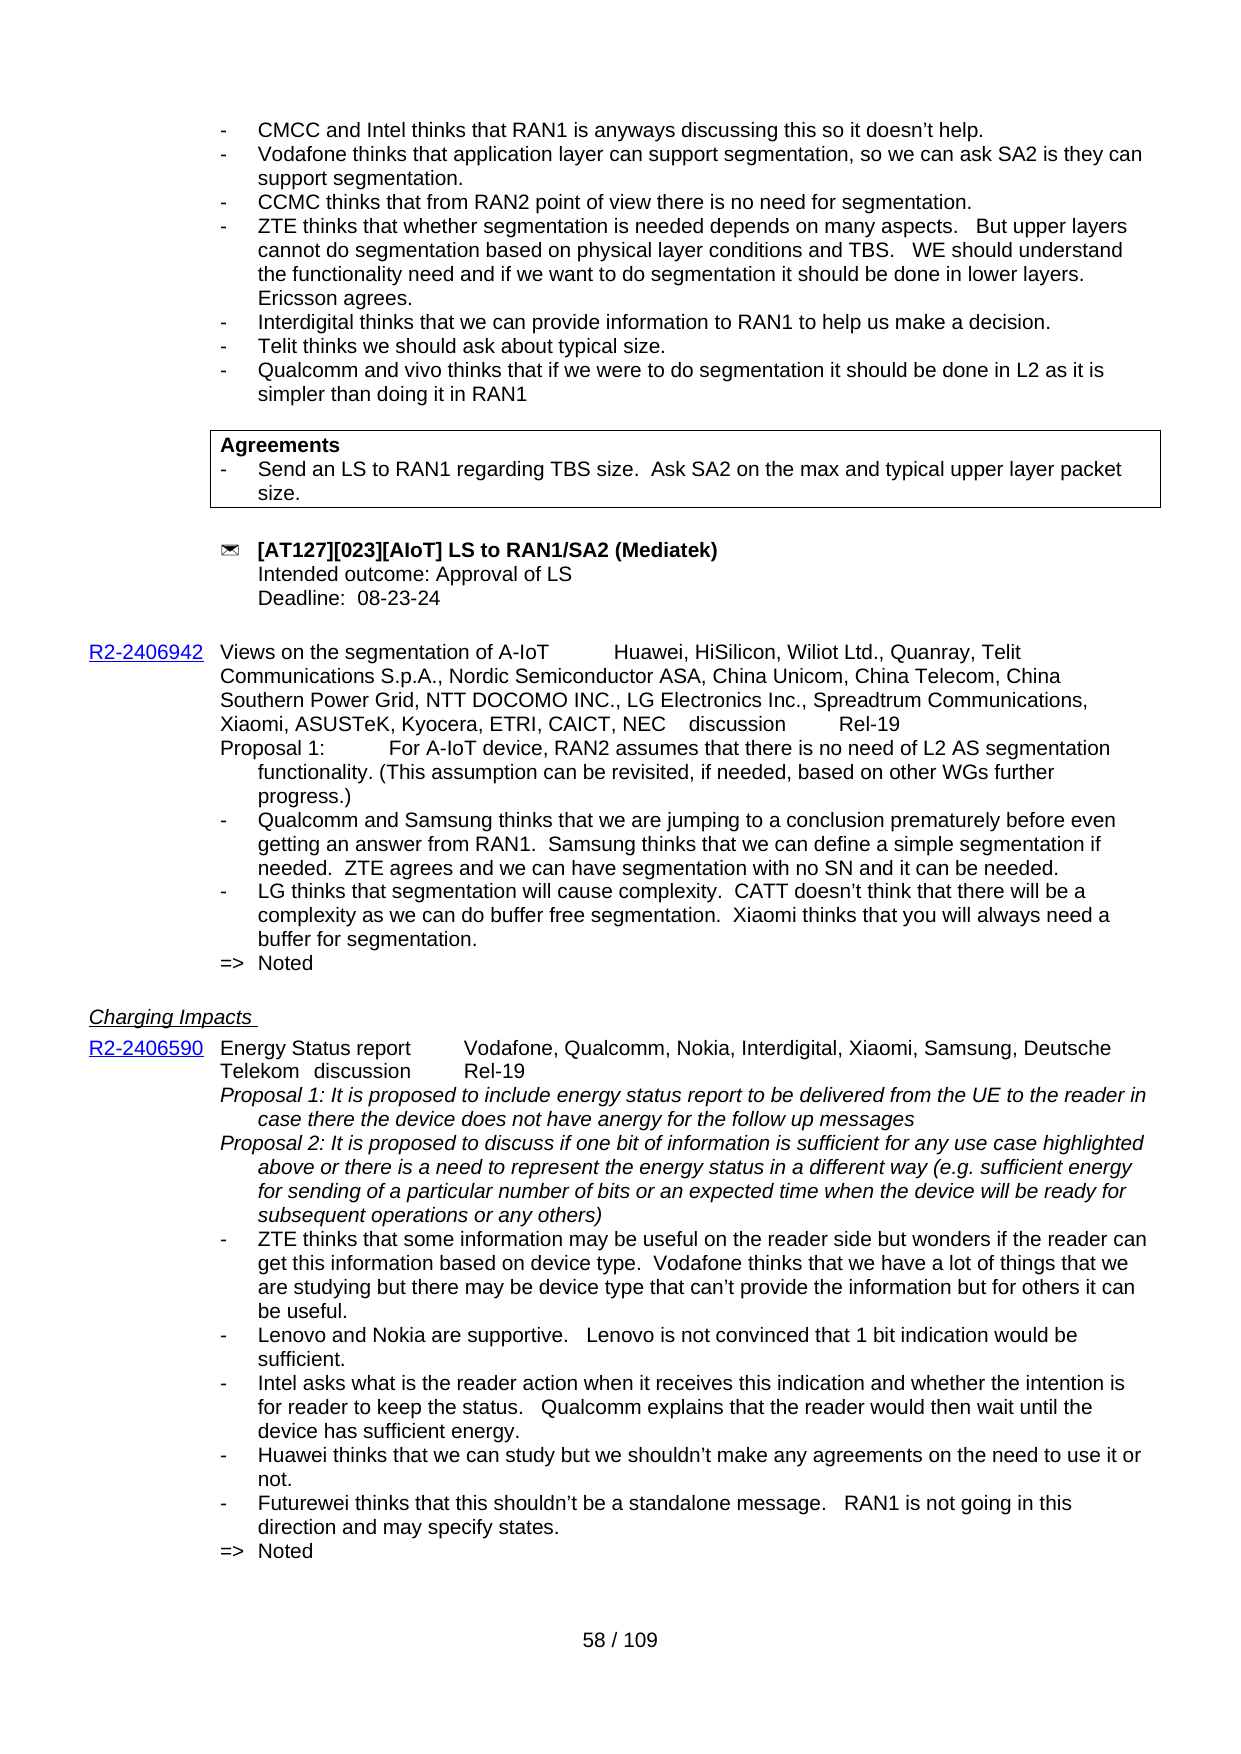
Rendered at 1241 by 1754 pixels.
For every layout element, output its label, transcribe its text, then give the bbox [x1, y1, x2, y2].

text - Qualcomm and Samsung thinks that we are jumping to a conclusion prematurely before even getting an answer from RAN1. Samsung thinks that we can define a simple segmentation if needed. ZTE agrees and we can have segmentation with no SN and it can be needed. [220, 807, 1152, 879]
text Proposal 1: For A-IoT device, RAN2 assumes that there is no need of L2 AS segmentation functionality. (This assumption can be revisited, if needed, based on other WGs further progress.) [220, 736, 1152, 807]
text - Qualcomm and vivo thinks that if we were to do segmentation it should be done in L2 as it is simpler than doing it in RAN1 [220, 358, 1152, 406]
text - CCMC thinks that from RAN2 point of view there is no need for segmentation. [220, 190, 1152, 214]
text Proposal 1: It is proposed to include energy status report to be delivered from the UE to the reader in case there the device does not have anergy for the follow up messages [220, 1083, 1152, 1131]
text - ZTE thinks that some information may be useful on the reader side but wonders if the reader can get this information based on device type. Vodafone thinks that we have a lot of things that we are studying but there may be device type that can’t provide the information but for others it can be useful. [220, 1227, 1152, 1323]
text - Huawei thinks that we can study but we shouldn’t make any agreements on the need to use it or not. [220, 1443, 1152, 1491]
text - Send an LS to RAN1 regarding TBS size. Ask SA2 on the max and typical upper layer packet size. [211, 453, 1160, 507]
text - LG thinks that segmentation will cause complexity. CATT doesn’t think that there will be a complexity as we can do buffer free segmentation. Xiaomi thinks that you will always need a buffer for segmentation. [220, 879, 1152, 951]
text - Telit thinks we should ask about typical size. [220, 334, 1152, 358]
text => Noted [220, 1538, 1152, 1562]
title R2-2406942 Views on the segmentation of A-IoT Huawei, HiSilicon, Wiliot Ltd., Quanray, Telit Communications S.p.A., Nordic Semiconductor ASA, China Unicom, China Telecom, China Southern Power Grid, NTT DOCOMO INC., LG Electronics Inc., Spreadtrum Communications, Xiaomi, ASUSTeK, Kyocera, ETRI, CAICT, NEC discussion Rel-19 [89, 640, 1152, 736]
text - Vodafone thinks that application layer can support segmentation, so we can ask SA2 is they can support segmentation. [220, 142, 1152, 190]
text Deadline: 08-23-24 [220, 586, 1152, 609]
title R2-2406590 Energy Status report Vodafone, Qualcomm, Nokia, Interdigital, Xiaomi, Samsung, Deutsche Telekom discussion Rel-19 [89, 1035, 1152, 1083]
text Agreements [211, 431, 1160, 453]
text => Noted [220, 951, 1152, 975]
text - Futurewei thinks that this shouldn’t be a standalone message. RAN1 is not going in this direction and may specify states. [220, 1491, 1152, 1538]
text Proposal 2: It is proposed to discuss if one bit of information is sufficient for any use case highlighted above or there is a need to represent the energy status in a different way (e.g. sufficient energy for sending of a particular number of bits or an expected time when the device will be ready for subsequent operations or any others) [220, 1131, 1152, 1227]
text - Interdigital thinks that we can provide information to RAN1 to help us make a decision. [220, 310, 1152, 334]
text Intended outcome: Approval of LS [220, 562, 1152, 586]
text - Intel asks what is the reader action when it receives this indication and whether the intention is for reader to keep the status. Qualcomm explains that the reader would then wait until the device has sufficient energy. [220, 1371, 1152, 1443]
text - Lenovo and Nokia are supportive. Lenovo is not convinced that 1 bit indication would be sufficient. [220, 1323, 1152, 1371]
text Charging Impacts [89, 1005, 1152, 1029]
text - ZTE thinks that whether segmentation is needed depends on many aspects. But upper layers cannot do segmentation based on physical layer conditions and TBS. WE should understand the functionality need and if we want to do segmentation it should be done in lower layers. Ericsson agrees. [220, 214, 1152, 310]
text [AT127][023][AIoT] LS to RAN1/SA2 (Mediatek) [220, 538, 1152, 562]
text - CMCC and Intel thinks that RAN1 is anyways discussing this so it doesn’t help. [220, 118, 1152, 142]
